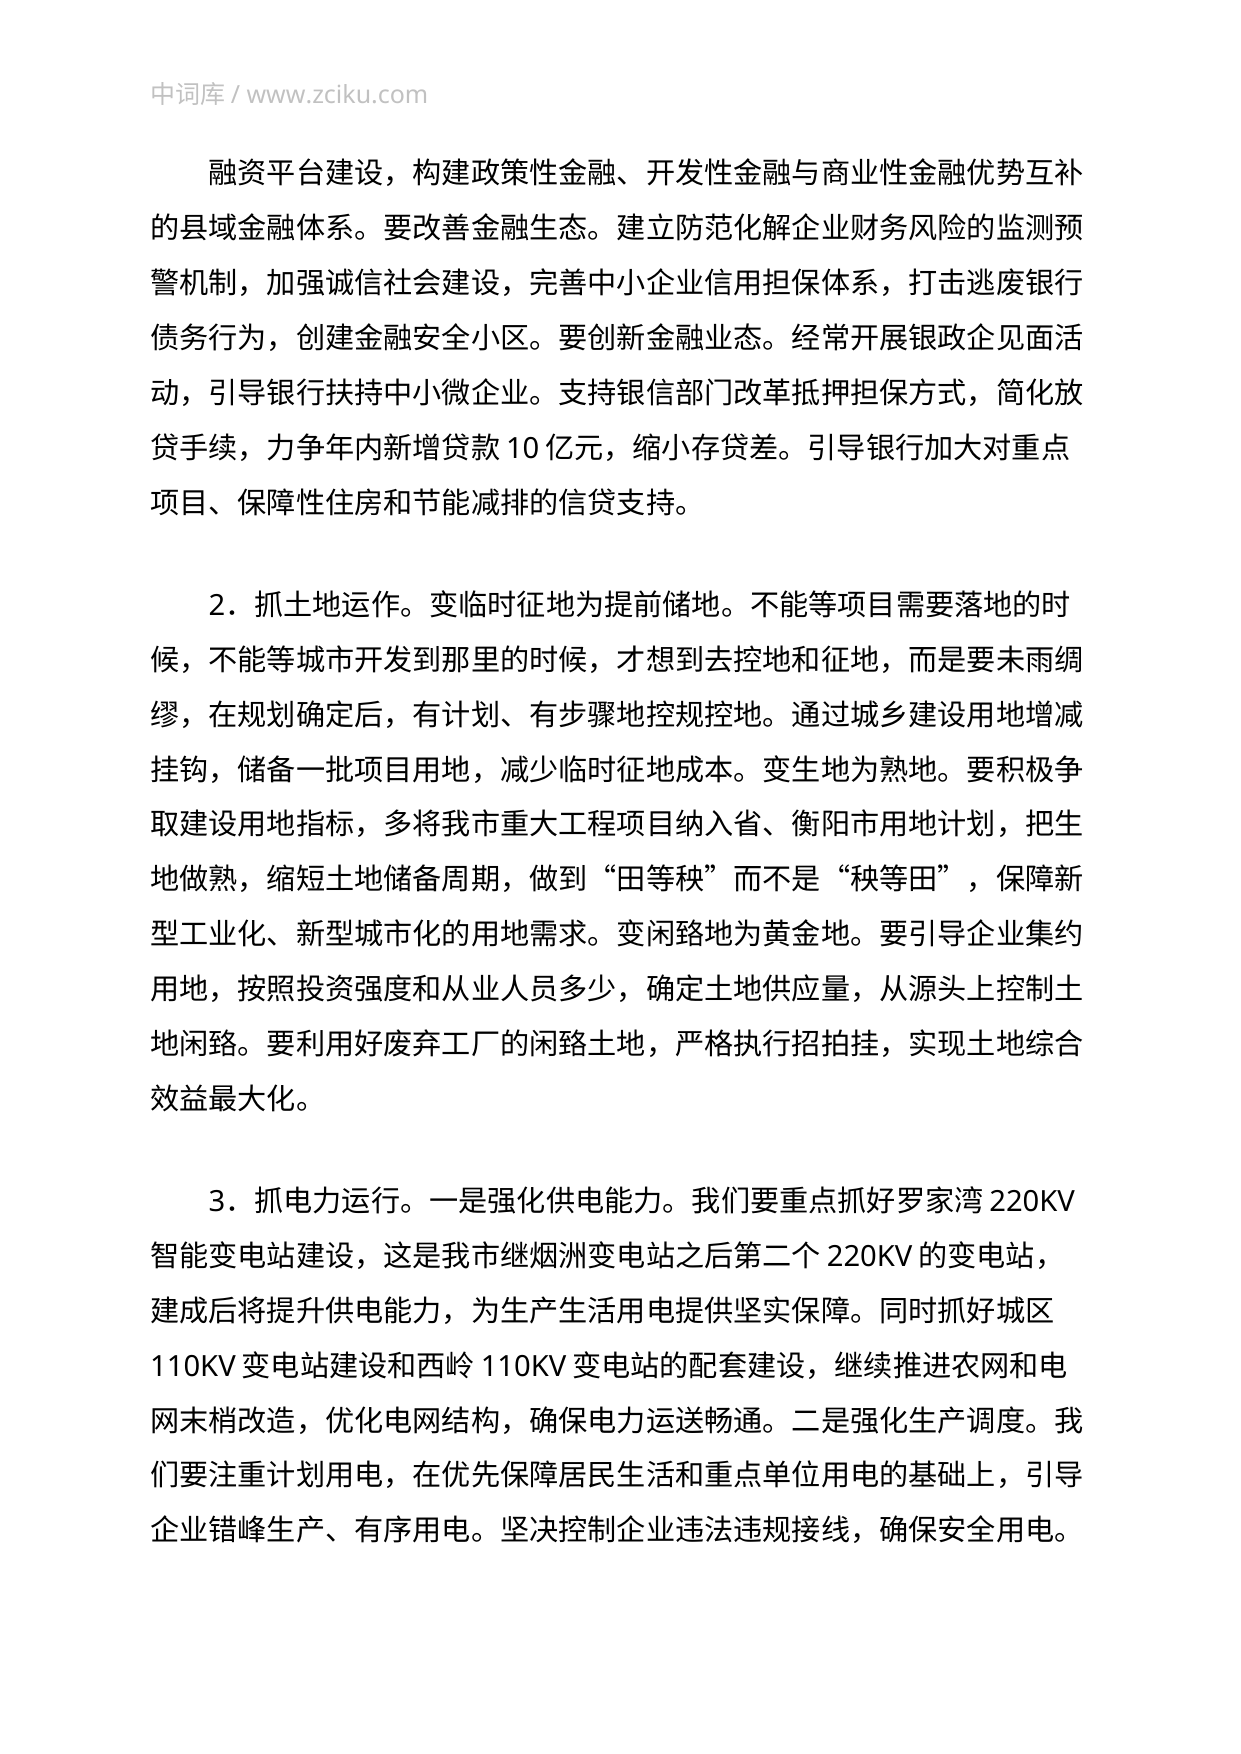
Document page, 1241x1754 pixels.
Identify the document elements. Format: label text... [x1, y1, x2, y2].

text 融资平台建设，构建政策性金融、开发性金融与商业性金融优势互补的县域金融体系。要改善金融生态。建立防范化解企业财务风险的监测预警机制，加强诚信社会建设，完善中小企业信用担保体系，打击逃废银行债务行为，创建金融安全小区。要创新金融业态。经常开展银政企见面活动，引导银行扶持中小微企业。支持银信部门改革抵押担保方式，简化放贷手续，力争年内新增贷款10亿元，缩小存贷差。引导银行加大对重点项目、保障性住房和节能减排的信贷支持。 [150, 150, 1090, 522]
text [150, 1177, 1090, 1549]
text 2．抓土地运作。变临时征地为提前储地。不能等项目需要落地的时候，不能等城市开发到那里的时候，才想到去控地和征地，而是要未雨绸缪，在规划确定后，有计划、有步骤地控规控地。通过城乡建设用地增减挂钩，储备一批项目用地，减少临时征地成本。变生地为熟地。要积极争取建设用地指标，多将我市重大工程项目纳入省、衡阳市用地计划，把生地做熟，缩短土地储备周期，做到“田等秧”而不是“秧等田”，保障新型工业化、新型城市化的用地需求。变闲臵地为黄金地。要引导企业集约用地，按照投资强度和从业人员多少，确定土地供应量，从源头上控制土地闲臵。要利用好废弃工厂的闲臵土地，严格执行招拍挂，实现土地综合效益最大化。 [150, 581, 1090, 1118]
